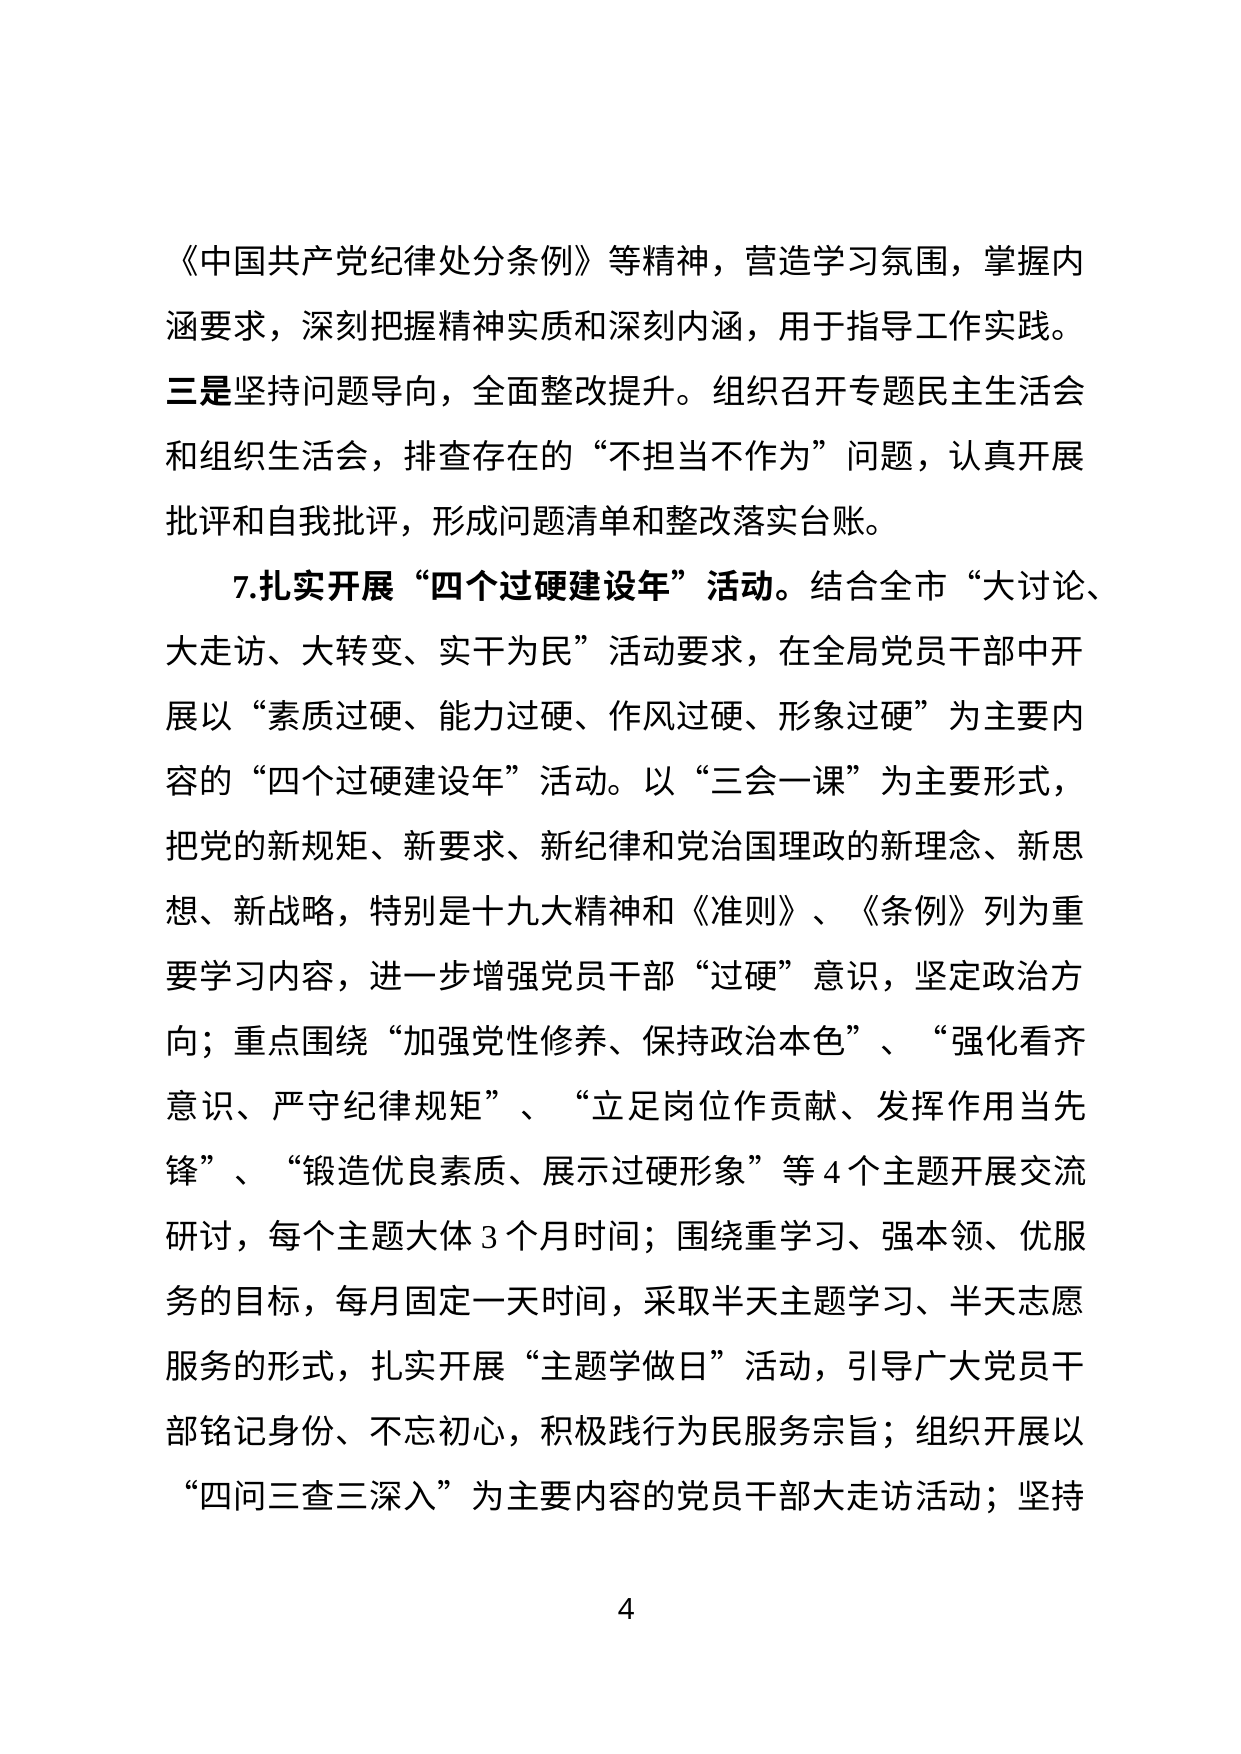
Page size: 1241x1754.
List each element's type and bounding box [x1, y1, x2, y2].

text [165, 227, 1087, 552]
text [165, 552, 1087, 1527]
